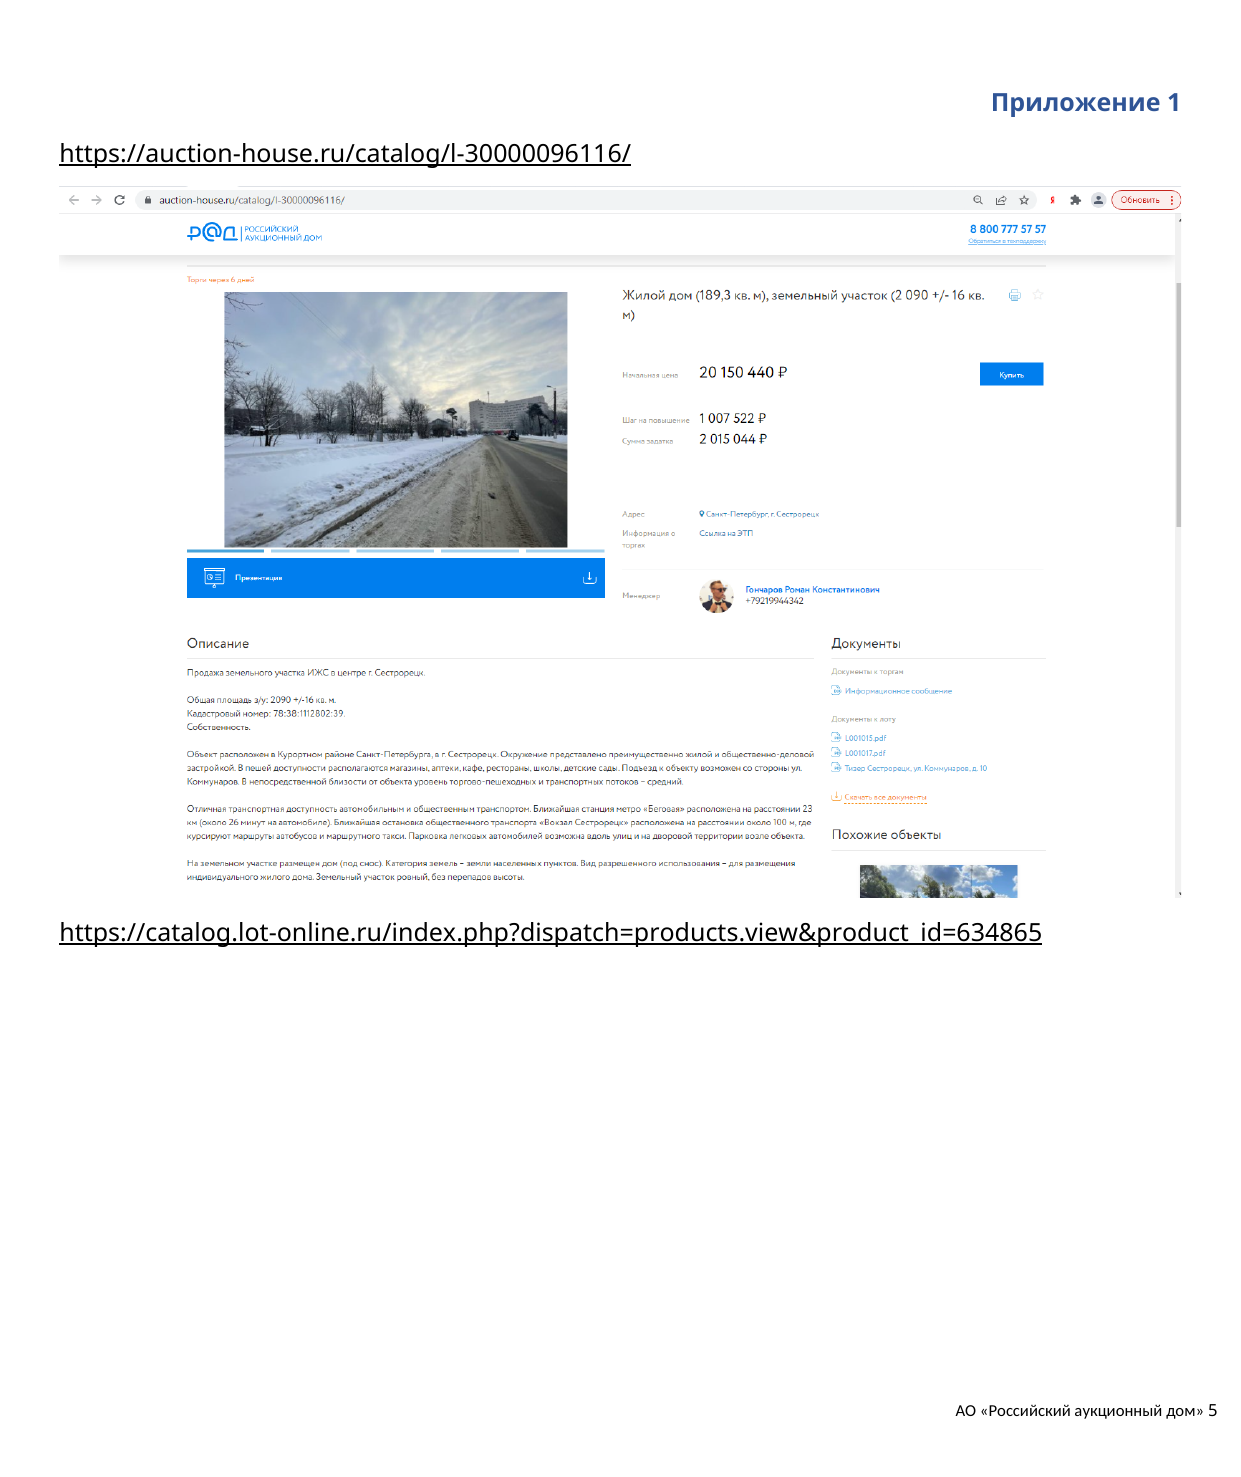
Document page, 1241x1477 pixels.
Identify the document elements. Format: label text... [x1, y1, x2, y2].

picture [59, 186, 1182, 898]
text https://auction-house.ru/catalog/l-30000096116/ [59, 135, 1181, 169]
subtitle Приложение 1 [59, 84, 1181, 118]
text https://catalog.lot-online.ru/index.php?dispatch=products.view&product_id=634865 [59, 914, 1181, 949]
